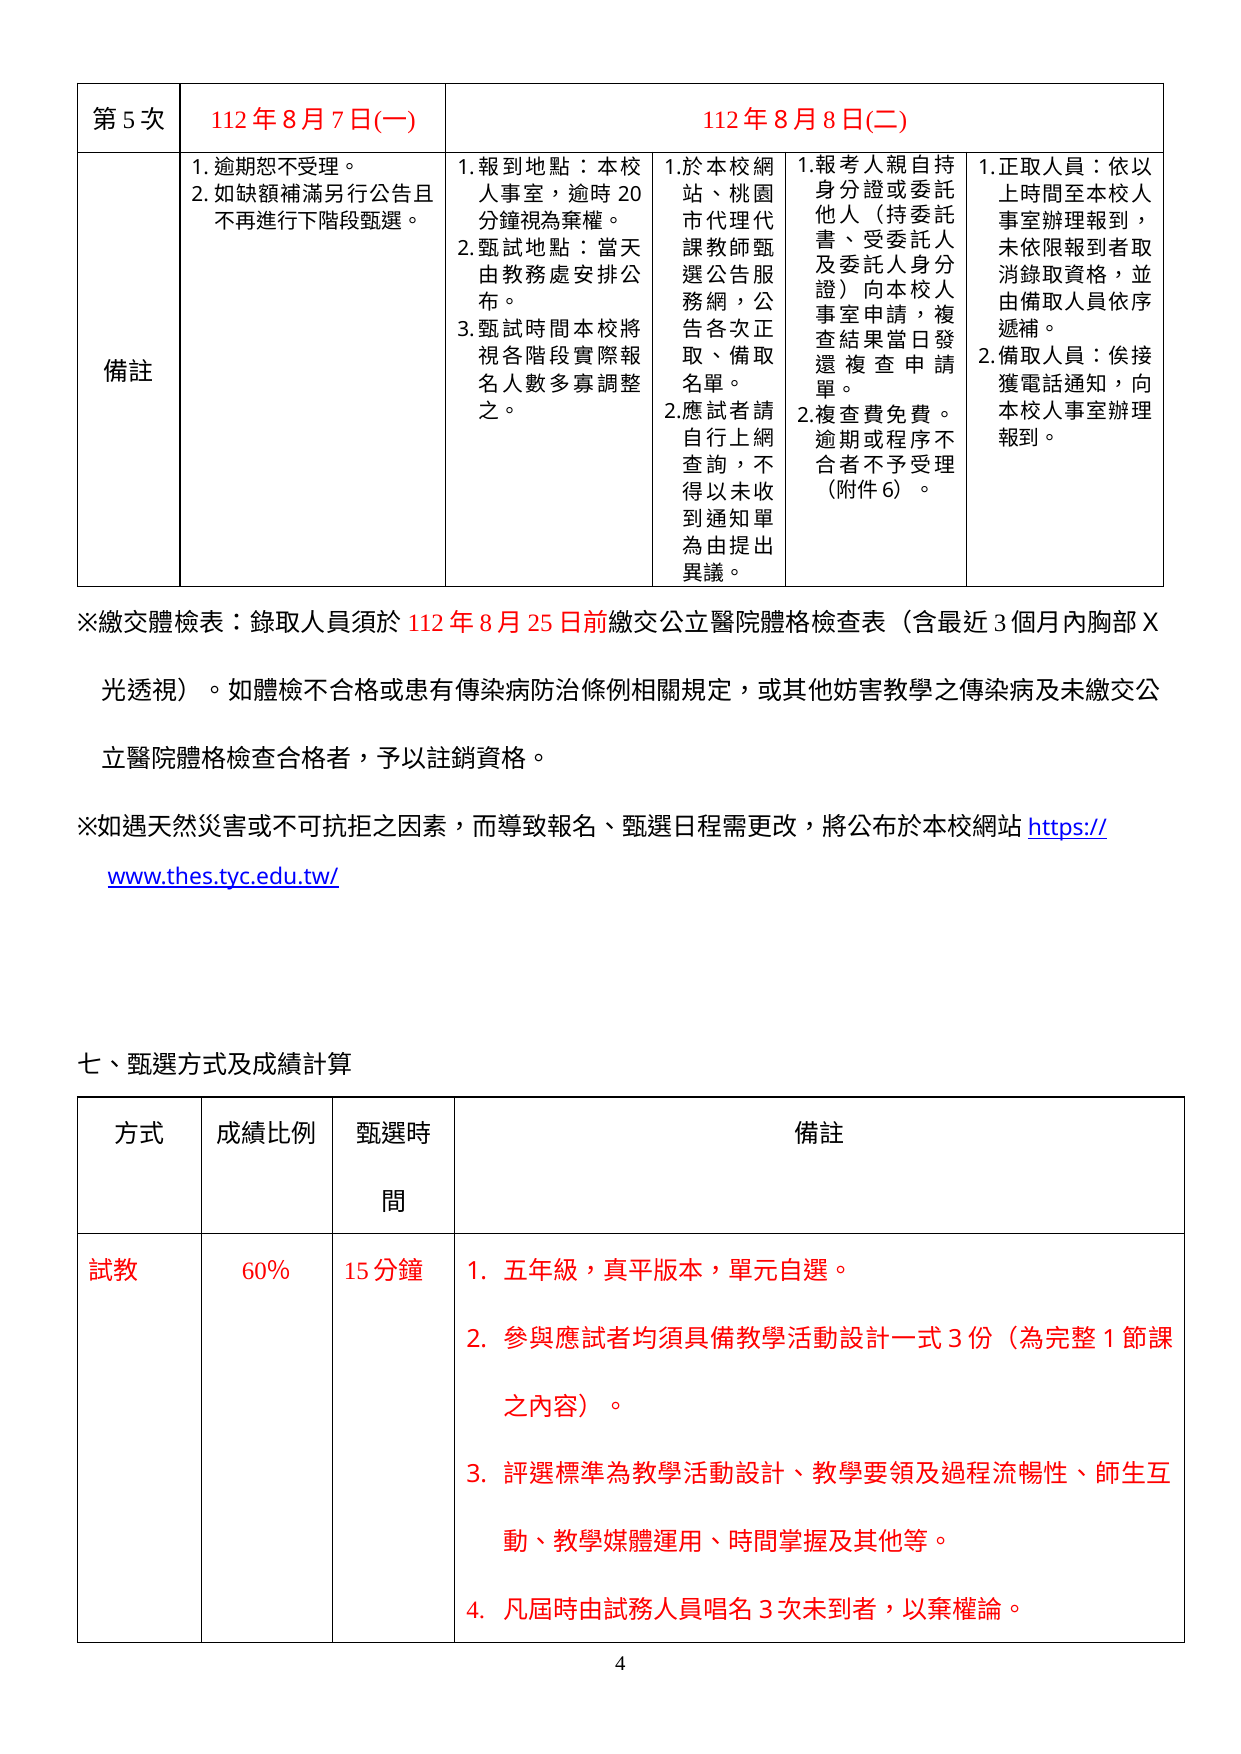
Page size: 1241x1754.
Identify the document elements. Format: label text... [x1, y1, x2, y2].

table_cell 逾期恕不受理。 如缺額補滿另行公告且不再進行下階段甄選。 [181, 153, 445, 586]
table_cell 報到地點：本校人事室，逾時20分鐘視為棄權。 甄試地點：當天由教務處安排公布。 甄試時間本校將視各階段實際報名人數多寡調整之。 [446, 153, 652, 586]
table_header 成績比例 [202, 1098, 332, 1233]
table_cell 15分鐘 [333, 1234, 454, 1642]
table_header 甄選時間 [333, 1098, 454, 1233]
table_cell 五年級，真平版本，單元自選。 參與應試者均須具備教學活動設計一式3份（為完整1節課之內容）。 評選標準為教學活動設計、教學要領及過程流暢性、師生互動、教學媒體運用、時間掌握及其他等。 凡屆時由試務人員唱名3次未到者，以棄權論。 [455, 1234, 1184, 1642]
text ※繳交體檢表：錄取人員須於112年8月25日前繳交公立醫院體格檢查表（含最近3個月內胸部Ｘ光透視）。如體檢不合格或患有傳染病防治條例相關規定，或其他妨害教學之傳染病及未繳交公立醫院體格檢查合格者，予以註銷資格。 [77, 587, 1163, 791]
table_cell 於本校網站、桃園市代理代課教師甄選公告服務網，公告各次正取、備取名單。 應試者請自行上網查詢，不得以未收到通知單為由提出異議。 [653, 153, 785, 586]
table_header 備註 [455, 1098, 1184, 1233]
table_cell 112年8月7日(一) [181, 84, 445, 152]
table_cell 備註 [78, 153, 179, 586]
text 七、甄選方式及成績計算 [77, 1028, 1163, 1096]
table_cell 112年8月8日(二) [446, 84, 1163, 152]
table_cell 試教 [78, 1234, 201, 1642]
table_cell 60％ [202, 1234, 332, 1642]
text ※如遇天然災害或不可抗拒之因素，而導致報名、甄選日程需更改，將公布於本校網站https://www.thes.tyc.edu.tw/ [77, 791, 1163, 893]
table_cell 報考人親自持身分證或委託他人（持委託書、受委託人及委託人身分證）向本校人事室申請，複查結果當日發還複查申請單。 複查費免費。逾期或程序不合者不予受理（附件6）。 [786, 153, 966, 586]
table_header 方式 [78, 1098, 201, 1233]
table_cell 正取人員：依以上時間至本校人事室辦理報到，未依限報到者取消錄取資格，並由備取人員依序遞補。 備取人員：俟接獲電話通知，向本校人事室辦理報到。 [967, 153, 1163, 586]
table_cell 第5次 [78, 84, 179, 152]
